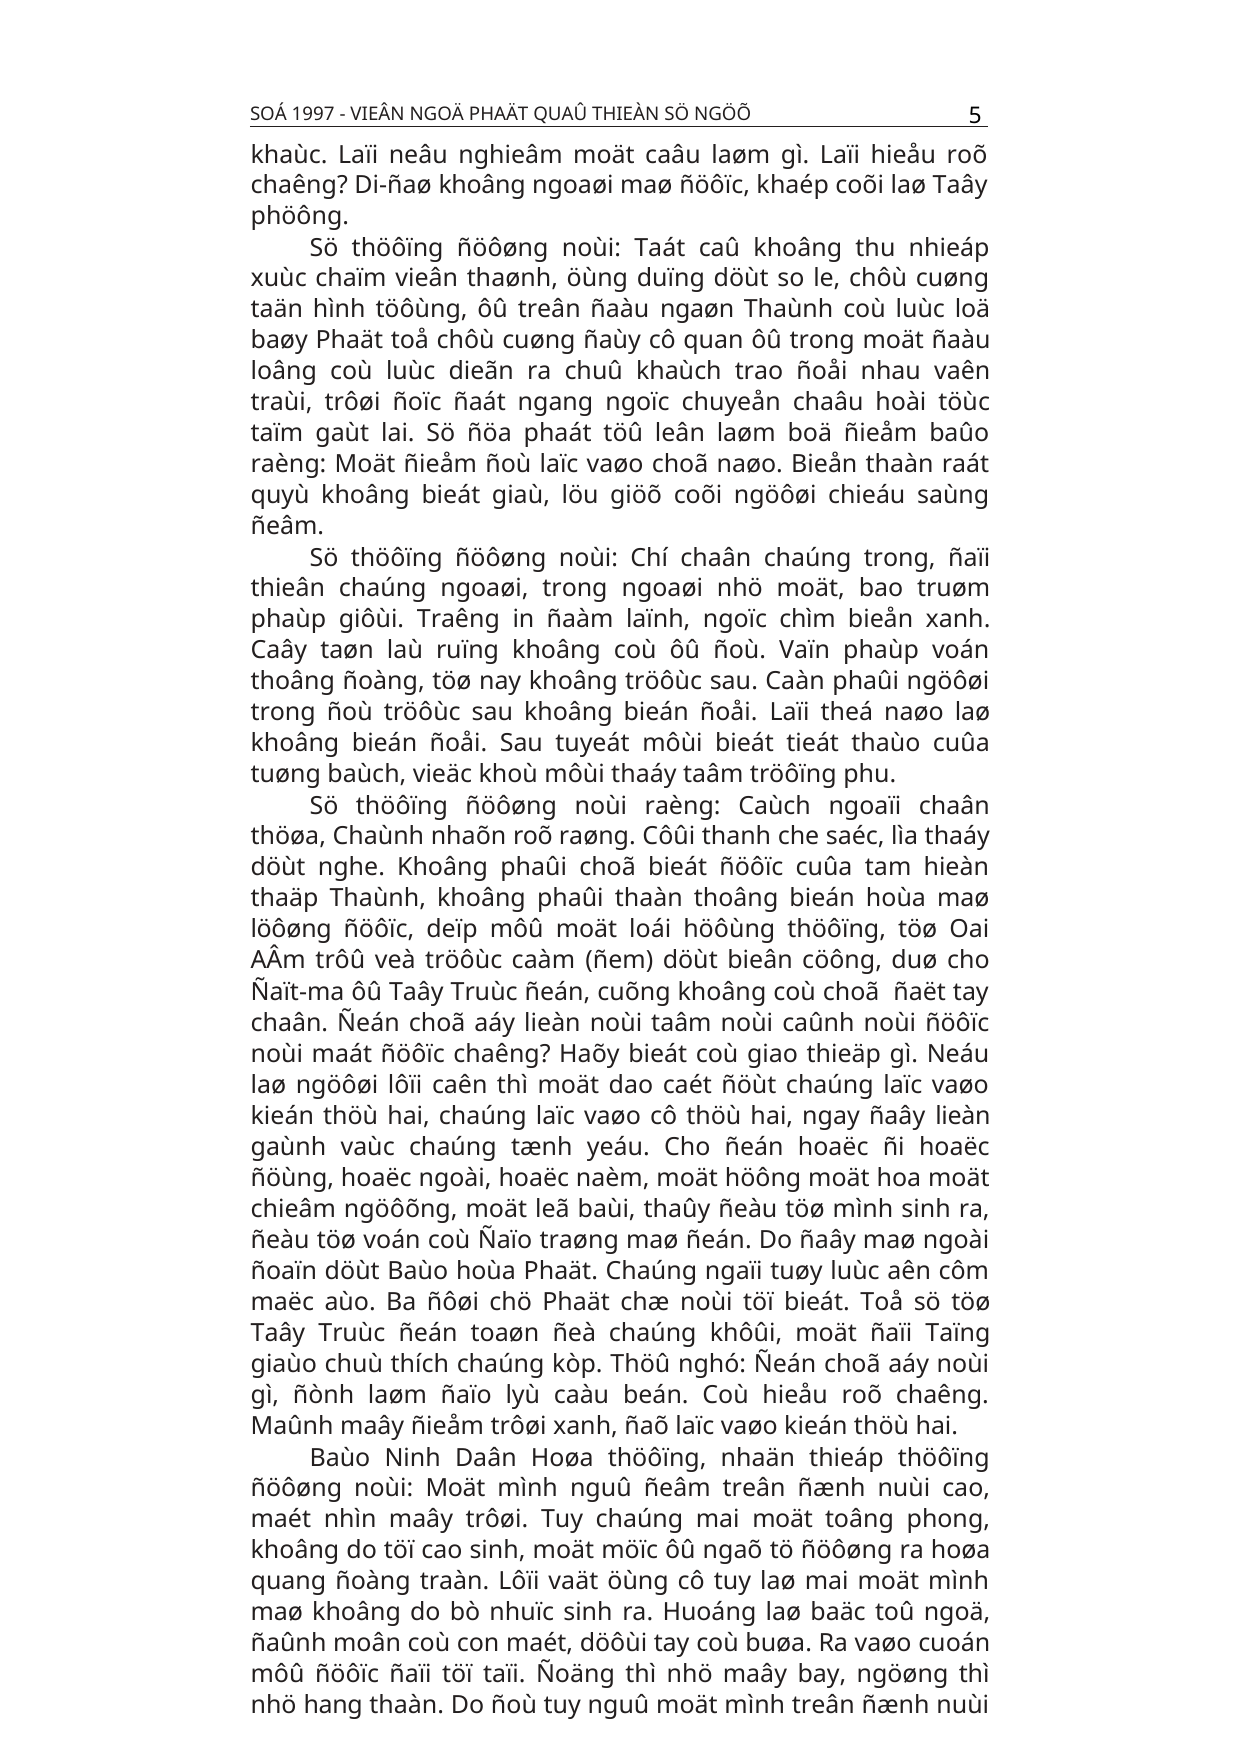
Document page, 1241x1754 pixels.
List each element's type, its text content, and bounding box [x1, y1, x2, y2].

text Sö thöôïng ñöôøng noùi raèng: Caùch ngoaïi chaân thöøa, Chaùnh nhaõn roõ raøng. Côûi thanh che saéc, lìa thaáy döùt nghe. Khoâng phaûi choã bieát ñöôïc cuûa tam hieàn thaäp Thaùnh, khoâng phaûi thaàn thoâng bieán hoùa maø löôøng ñöôïc, deïp môû moät loái höôùng thöôïng, töø Oai AÂm trôû veà tröôùc caàm (ñem) döùt bieân cöông, duø cho Ñaït-ma ôû Taây Truùc ñeán, cuõng khoâng coù choã ñaët tay chaân. Ñeán choã aáy lieàn noùi taâm noùi caûnh noùi ñöôïc noùi maát ñöôïc chaêng? Haõy bieát coù giao thieäp gì. Neáu laø ngöôøi lôïi caên thì moät dao caét ñöùt chaúng laïc vaøo kieán thöù hai, chaúng laïc vaøo cô thöù hai, ngay ñaây lieàn gaùnh vaùc chaúng tænh yeáu. Cho ñeán hoaëc ñi hoaëc ñöùng, hoaëc ngoài, hoaëc naèm, moät höông moät hoa moät chieâm ngöôõng, moät leã baùi, thaûy ñeàu töø mình sinh ra, ñeàu töø voán coù Ñaïo traøng maø ñeán. Do ñaây maø ngoài ñoaïn döùt Baùo hoùa Phaät. Chaúng ngaïi tuøy luùc aên côm maëc aùo. Ba ñôøi chö Phaät chæ noùi töï bieát. Toå sö töø Taây Truùc ñeán toaøn ñeà chaúng khôûi, moät ñaïi Taïng giaùo chuù thích chaúng kòp. Thöû nghó: Ñeán choã aáy noùi gì, ñònh laøm ñaïo lyù caàu beán. Coù hieåu roõ chaêng. Maûnh maây ñieåm trôøi xanh, ñaõ laïc vaøo kieán thöù hai. [250, 790, 990, 1442]
text Sö thöôïng ñöôøng noùi: Taát caû khoâng thu nhieáp xuùc chaïm vieân thaønh, öùng duïng döùt so le, chôù cuøng taän hình töôùng, ôû treân ñaàu ngaøn Thaùnh coù luùc loä baøy Phaät toå chôù cuøng ñaùy cô quan ôû trong moät ñaàu loâng coù luùc dieãn ra chuû khaùch trao ñoåi nhau vaên traùi, trôøi ñoïc ñaát ngang ngoïc chuyeån chaâu hoài töùc taïm gaùt lai. Sö ñöa phaát töû leân laøm boä ñieåm baûo raèng: Moät ñieåm ñoù laïc vaøo choã naøo. Bieån thaàn raát quyù khoâng bieát giaù, löu giöõ coõi ngöôøi chieáu saùng ñeâm. [250, 231, 990, 542]
text khaùc. Laïi neâu nghieâm moät caâu laøm gì. Laïi hieåu roõ chaêng? Di-ñaø khoâng ngoaøi maø ñöôïc, khaép coõi laø Taây phöông. [250, 138, 988, 231]
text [250, 1442, 990, 1721]
text Sö thöôïng ñöôøng noùi: Chí chaân chaúng trong, ñaïi thieân chaúng ngoaøi, trong ngoaøi nhö moät, bao truøm phaùp giôùi. Traêng in ñaàm laïnh, ngoïc chìm bieån xanh. Caây taøn laù ruïng khoâng coù ôû ñoù. Vaïn phaùp voán thoâng ñoàng, töø nay khoâng tröôùc sau. Caàn phaûi ngöôøi trong ñoù tröôùc sau khoâng bieán ñoåi. Laïi theá naøo laø khoâng bieán ñoåi. Sau tuyeát môùi bieát tieát thaùo cuûa tuøng baùch, vieäc khoù môùi thaáy taâm tröôïng phu. [250, 542, 990, 790]
